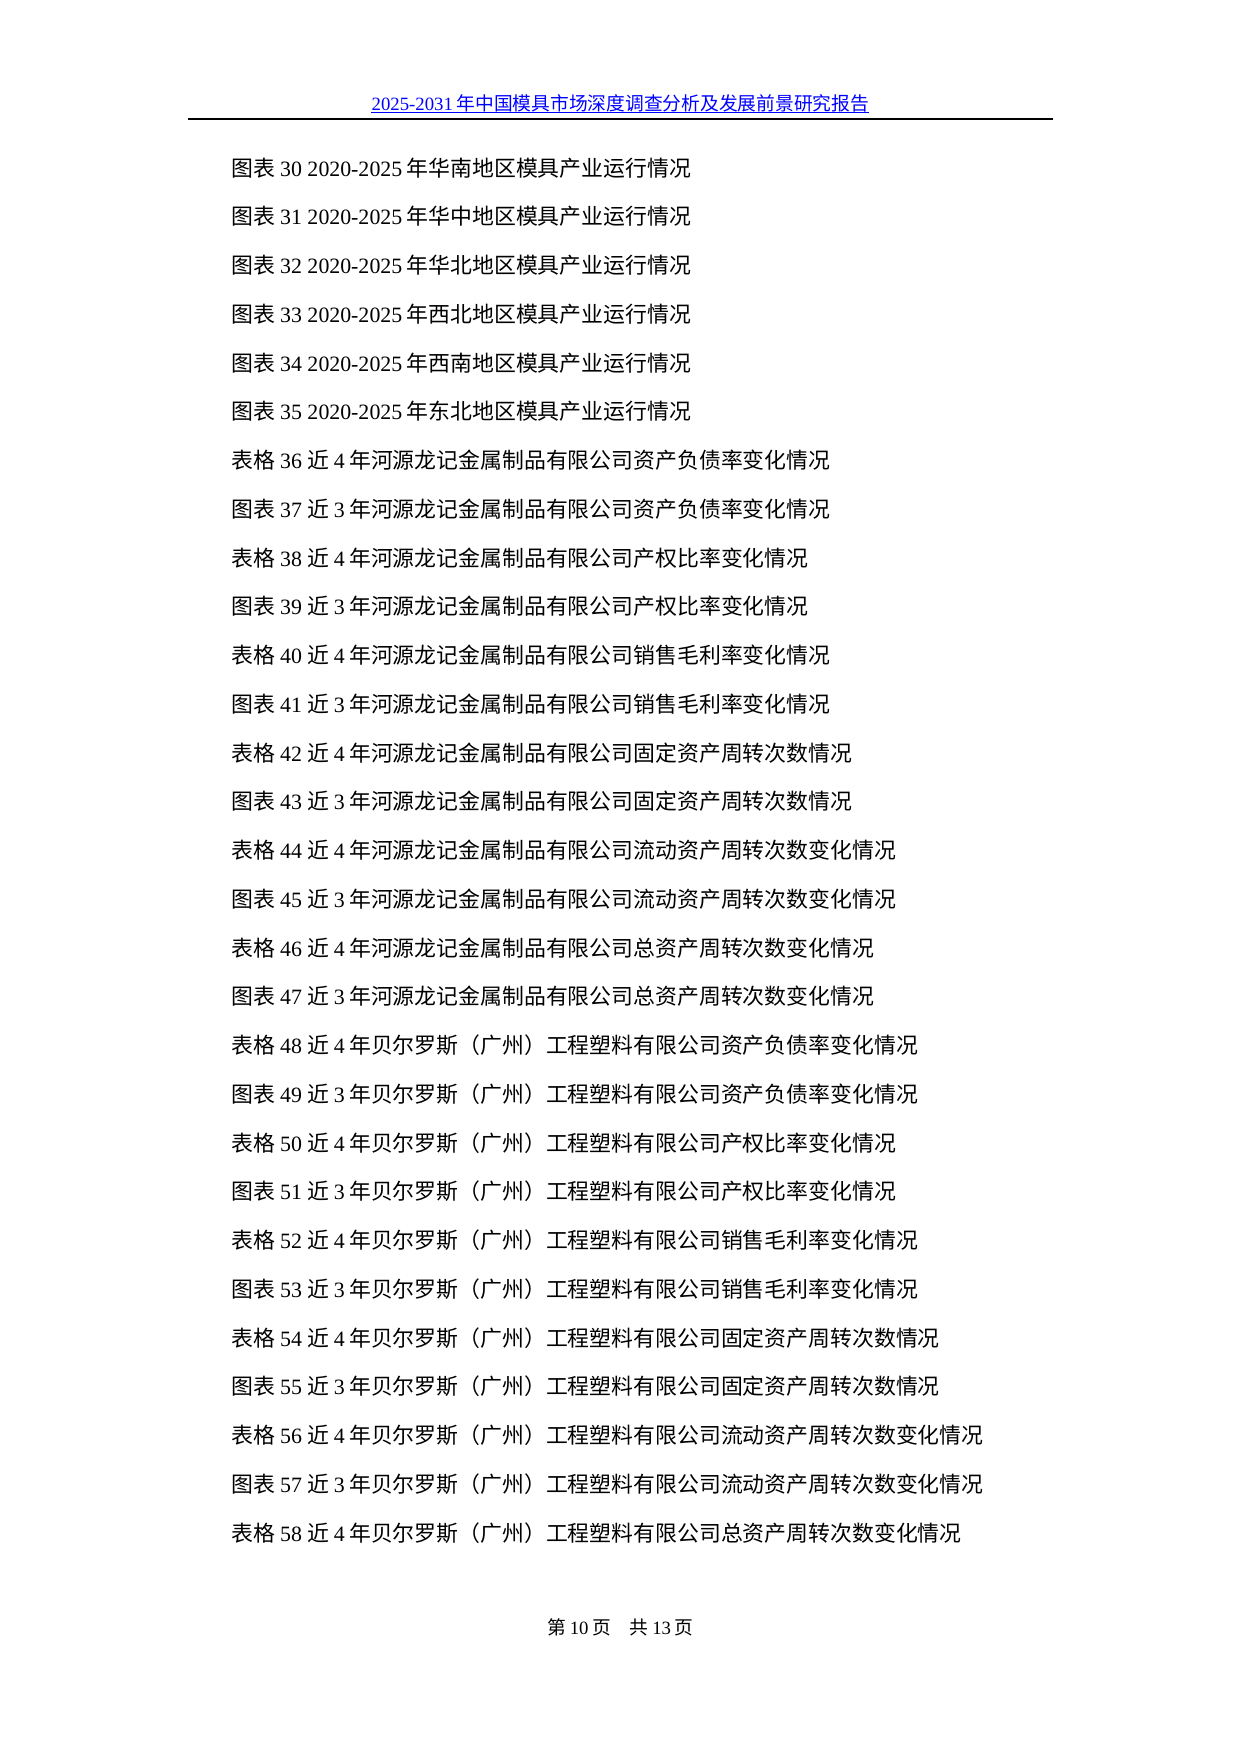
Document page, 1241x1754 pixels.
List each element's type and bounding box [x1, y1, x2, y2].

text [187, 150, 1053, 1548]
